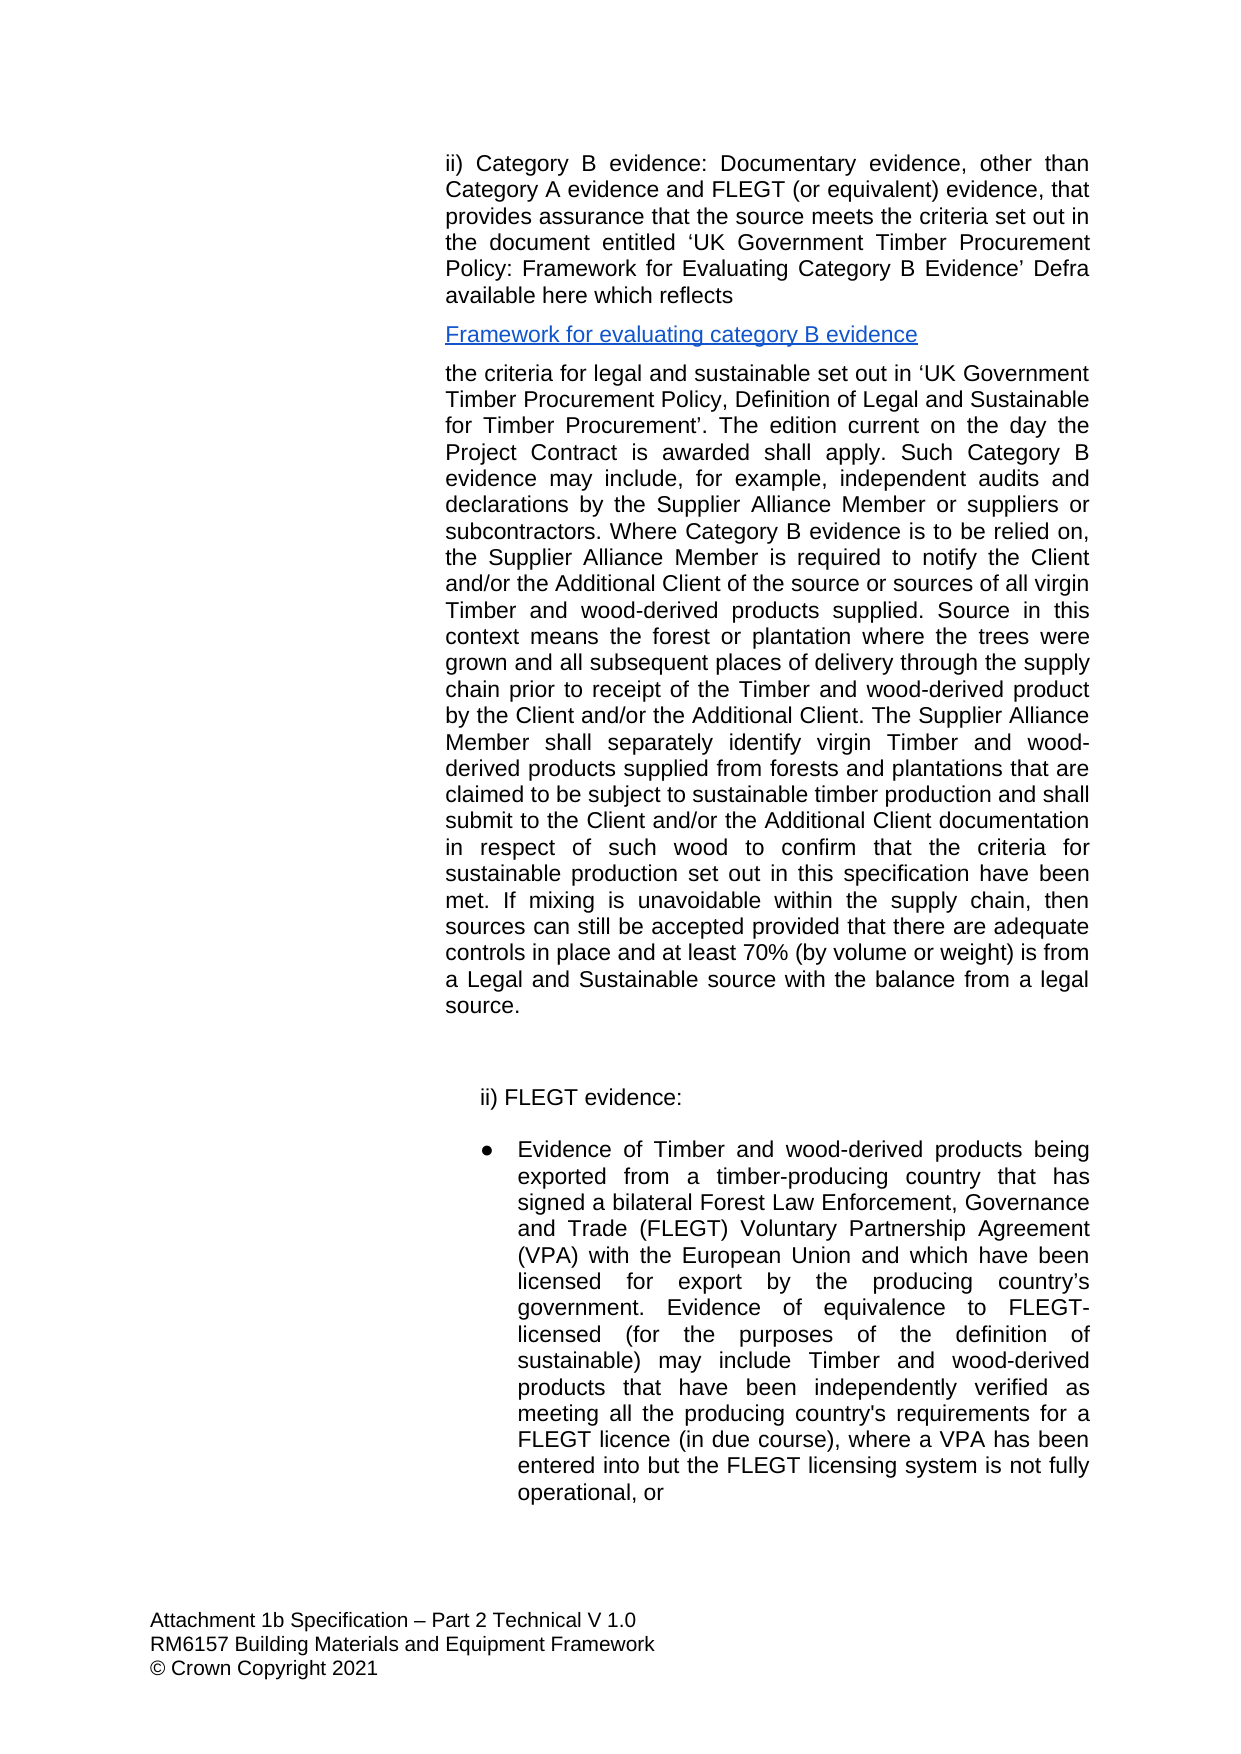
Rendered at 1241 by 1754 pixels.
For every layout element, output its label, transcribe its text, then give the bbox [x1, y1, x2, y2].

text the criteria for legal and sustainable set out in ‘UK Government Timber Procurement Policy, Definition of Legal and Sustainable for Timber Procurement’. The edition current on the day the Project Contract is awarded shall apply. Such Category B evidence may include, for example, independent audits and declarations by the Supplier Alliance Member or suppliers or subcontractors. Where Category B evidence is to be relied on, the Supplier Alliance Member is required to notify the Client and/or the Additional Client of the source or sources of all virgin Timber and wood-derived products supplied. Source in this context means the forest or plantation where the trees were grown and all subsequent places of delivery through the supply chain prior to receipt of the Timber and wood-derived product by the Client and/or the Additional Client. The Supplier Alliance Member shall separately identify virgin Timber and wood-derived products supplied from forests and plantations that are claimed to be subject to sustainable timber production and shall submit to the Client and/or the Additional Client documentation in respect of such wood to confirm that the criteria for sustainable production set out in this specification have been met. If mixing is unavoidable within the supply chain, then sources can still be accepted provided that there are adequate controls in place and at least 70% (by volume or weight) is from a Legal and Sustainable source with the balance from a legal source. [445, 359, 1090, 1018]
list Evidence of Timber and wood-derived products being exported from a timber-producing country that has signed a bilateral Forest Law Enforcement, Governance and Trade (FLEGT) Voluntary Partnership Agreement (VPA) with the European Union and which have been licensed for export by the producing country’s government. Evidence of equivalence to FLEGT-licensed (for the purposes of the definition of sustainable) may include Timber and wood-derived products that have been independently verified as meeting all the producing country's requirements for a FLEGT licence (in due course), where a VPA has been entered into but the FLEGT licensing system is not fully operational, or [480, 1136, 1090, 1505]
text ii) FLEGT evidence: [480, 1083, 1090, 1110]
text Framework for evaluating category B evidence [445, 321, 1090, 347]
text ii) Category B evidence: Documentary evidence, other than Category A evidence and FLEGT (or equivalent) evidence, that provides assurance that the source meets the criteria set out in the document entitled ‘UK Government Timber Procurement Policy: Framework for Evaluating Category B Evidence’ Defra available here which reflects [445, 150, 1090, 308]
